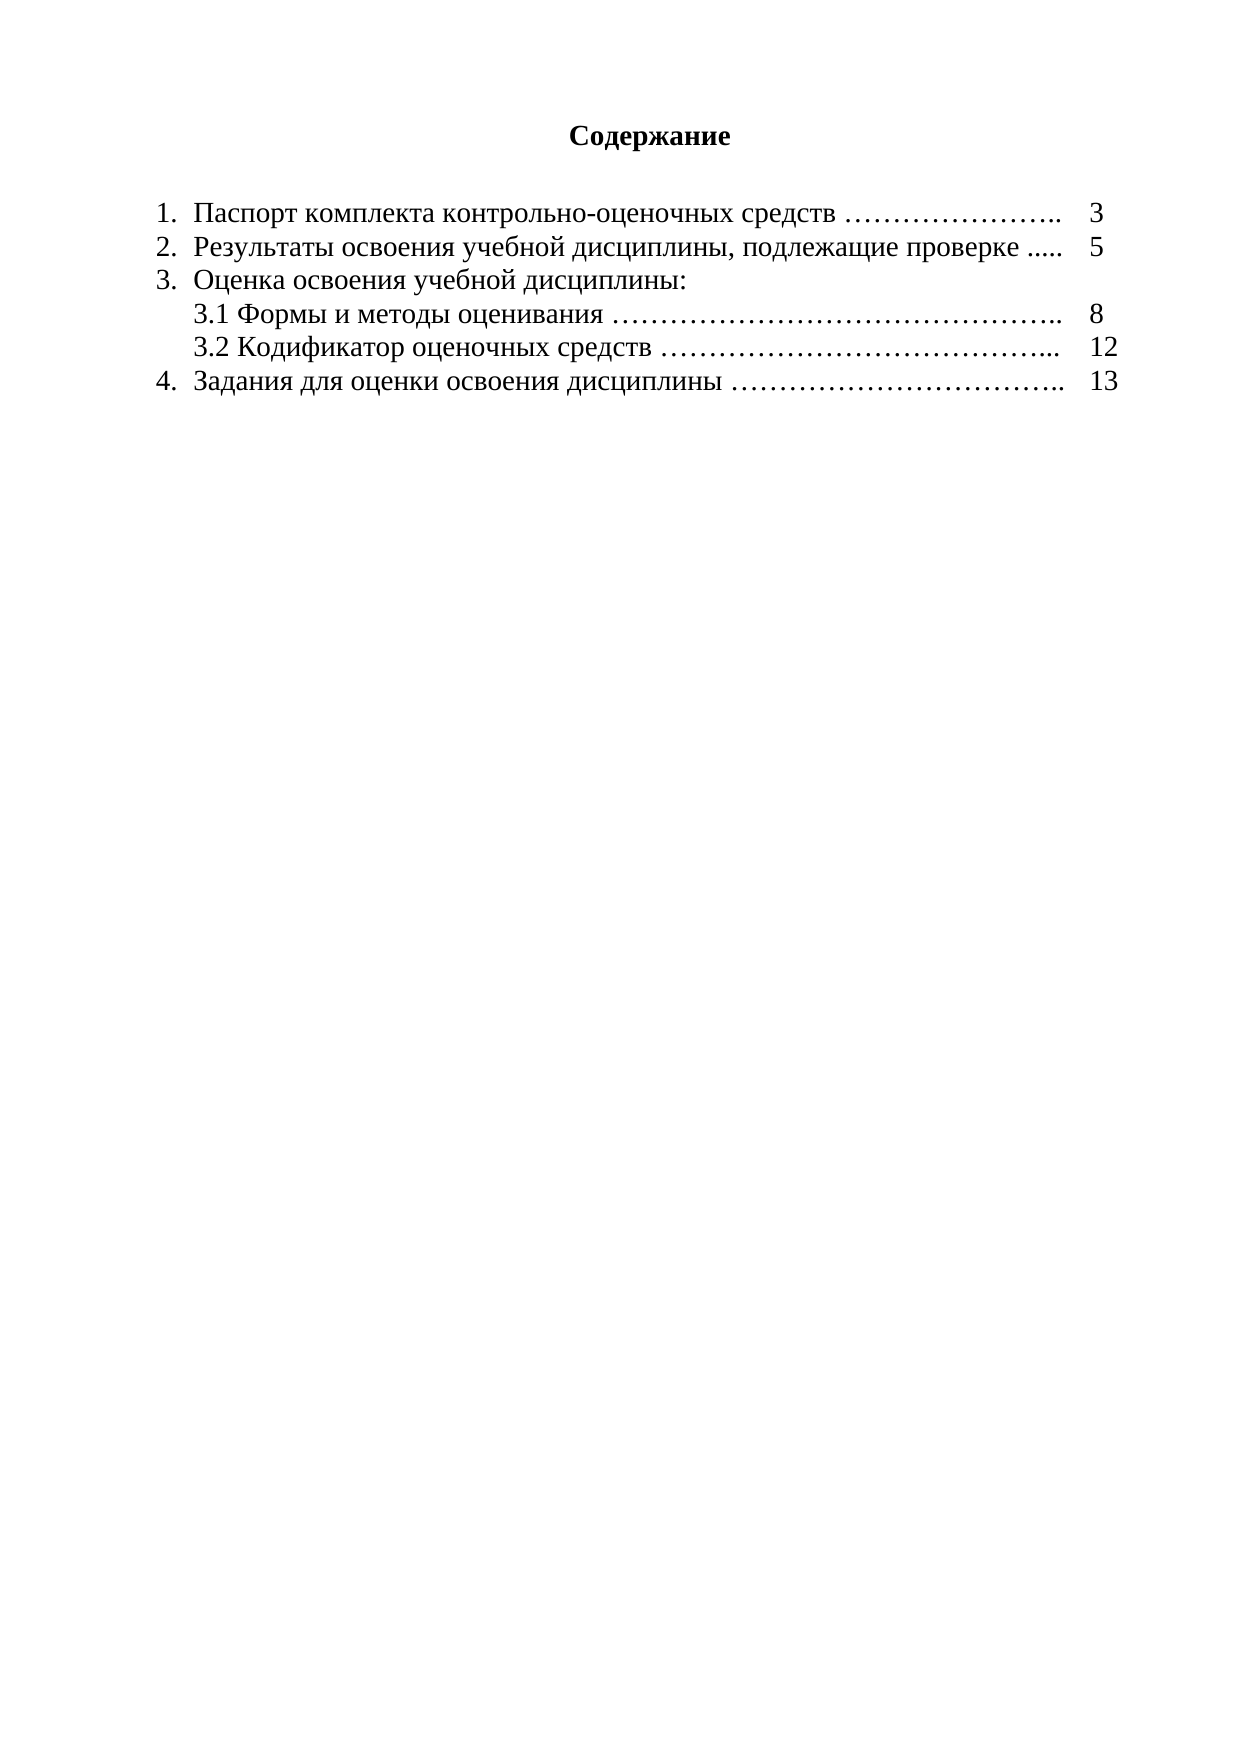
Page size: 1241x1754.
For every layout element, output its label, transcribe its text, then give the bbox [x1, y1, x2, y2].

table_header 3 5 8 12 13 [1078, 195, 1129, 396]
text Содержание [118, 118, 1152, 152]
table_header Паспорт комплекта контрольно-оценочных средств ………………….. Результаты освоения учебной дисциплины, подлежащие проверке ..... Оценка освоения учебной дисциплины: Формы и методы оценивания ……………………………………….. Кодификатор оценочных средств …………………………………... Задания для оценки освоения дисциплины …………………………….. [107, 195, 1078, 396]
